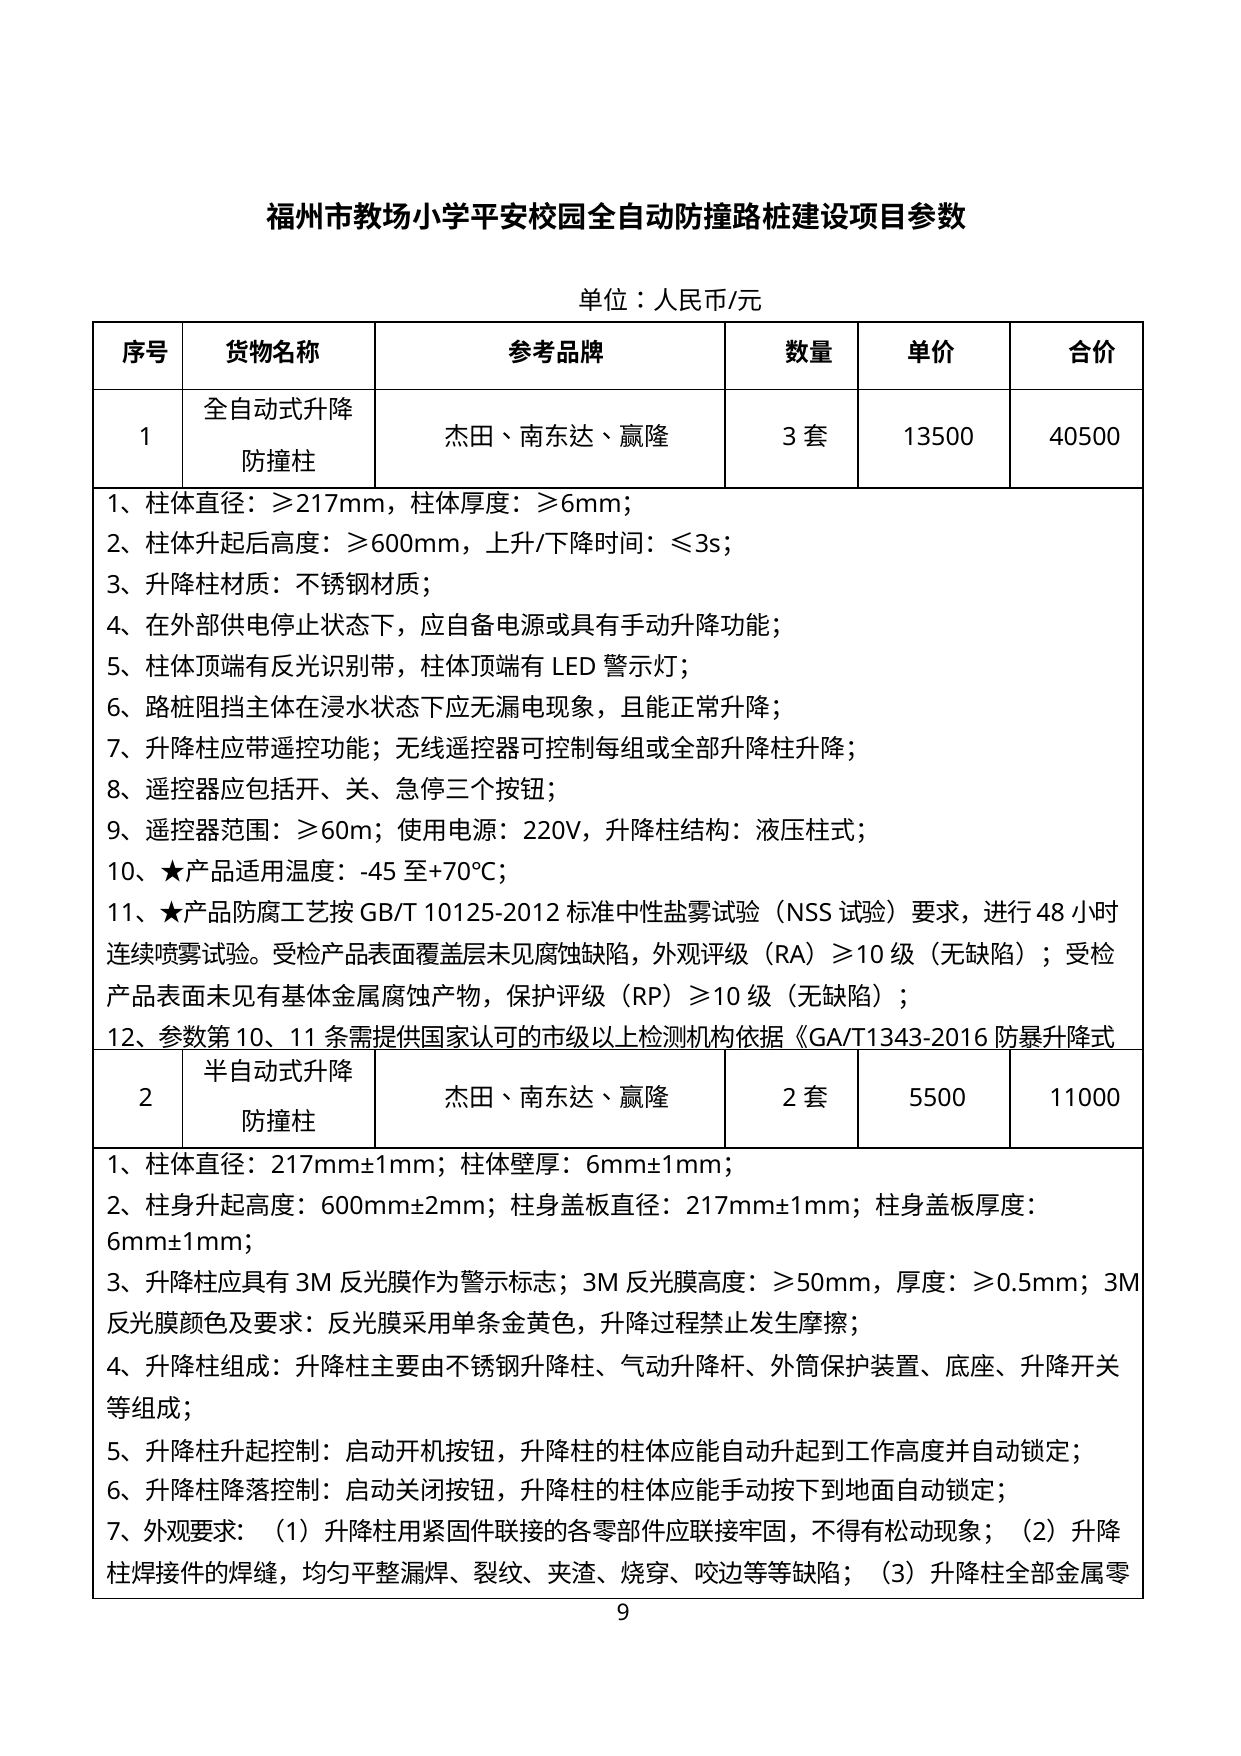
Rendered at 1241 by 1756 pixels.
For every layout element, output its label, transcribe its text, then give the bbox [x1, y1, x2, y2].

table_cell 40500 [1011, 390, 1142, 487]
table_header 货物名称 [183, 323, 374, 388]
table_header 序号 [94, 323, 182, 388]
table_header 参考品牌 [376, 323, 724, 388]
table_cell 3 套 [726, 390, 857, 487]
table_cell 1 [94, 390, 182, 487]
table_cell 13500 [859, 390, 1009, 487]
table_cell 半自动式升降防撞柱 [183, 1050, 374, 1147]
text 单位：人民币/元 [173, 283, 1161, 317]
table_cell 全自动式升降防撞柱 [183, 390, 374, 487]
text 福州市教场小学平安校园全自动防撞路桩建设项目参数 [266, 193, 1161, 236]
table_cell 2 套 [726, 1050, 857, 1147]
table_cell 2 [94, 1050, 182, 1147]
table_cell 5500 [859, 1050, 1009, 1147]
table_cell 1、柱体直径：217mm±1mm；柱体壁厚：6mm±1mm； 2、柱身升起高度：600mm±2mm；柱身盖板直径：217mm±1mm；柱身盖板厚度：6mm±1mm； 3、升降柱应具有 3M 反光膜作为警示标志；3M 反光膜高度：≥50mm，厚度：≥0.5mm；3M 反光膜颜色及要求：反光膜采用单条金黄色，升降过程禁止发生摩擦； 4、升降柱组成：升降柱主要由不锈钢升降柱、气动升降杆、外筒保护装置、底座、升降开关等组成； 5、升降柱升起控制：启动开机按钮，升降柱的柱体应能自动升起到工作高度并自动锁定； 6、升降柱降落控制：启动关闭按钮，升降柱的柱体应能手动按下到地面自动锁定； 7、外观要求：（1）升降柱用紧固件联接的各零部件应联接牢固，不得有松动现象；（2）升降柱焊接件的焊缝，均匀平整漏焊、裂纹、夹渣、烧穿、咬边等等缺陷；（3）升降柱全部金属零部件均应采取防锈、防腐措施；（4）升降阻断路障柱应材采用不锈钢，表面应作抛光处理； 8、 升降速度：（1）完全上升时间为：≤4S；（2）完全降下时间为：≤4S。 [94, 1149, 1142, 1597]
table_header 数量 [726, 323, 857, 388]
table_header 合价 [1011, 323, 1142, 388]
table_cell 11000 [1011, 1050, 1142, 1147]
table_cell 杰田、南东达、赢隆 [376, 1050, 724, 1147]
table_cell 杰田、南东达、赢隆 [376, 390, 724, 487]
table_cell 1、柱体直径：≥217mm，柱体厚度：≥6mm； 2、柱体升起后高度：≥600mm，上升/下降时间：≤3s； 3、升降柱材质：不锈钢材质； 4、在外部供电停止状态下，应自备电源或具有手动升降功能； 5、柱体顶端有反光识别带，柱体顶端有 LED 警示灯； 6、路桩阻挡主体在浸水状态下应无漏电现象，且能正常升降； 7、升降柱应带遥控功能；无线遥控器可控制每组或全部升降柱升降； 8、遥控器应包括开、关、急停三个按钮； 9、遥控器范围：≥60m；使用电源：220V，升降柱结构：液压柱式； 10、★产品适用温度：-45 至+70℃； 11、★产品防腐工艺按 GB/T 10125-2012 标准中性盐雾试验（NSS 试验）要求，进行 48 小时连续喷雾试验。受检产品表面覆盖层未见腐蚀缺陷，外观评级（RA）≥10 级（无缺陷）；受检产品表面未见有基体金属腐蚀产物，保护评级（RP）≥10 级（无缺陷）； 12、参数第 10、11 条需提供国家认可的市级以上检测机构依据《GA/T1343-2016 防暴升降式阻车路障》国家标准出具的检验报告复印件，原件备查。 [94, 489, 1142, 1048]
table_header 单价 [859, 323, 1009, 388]
